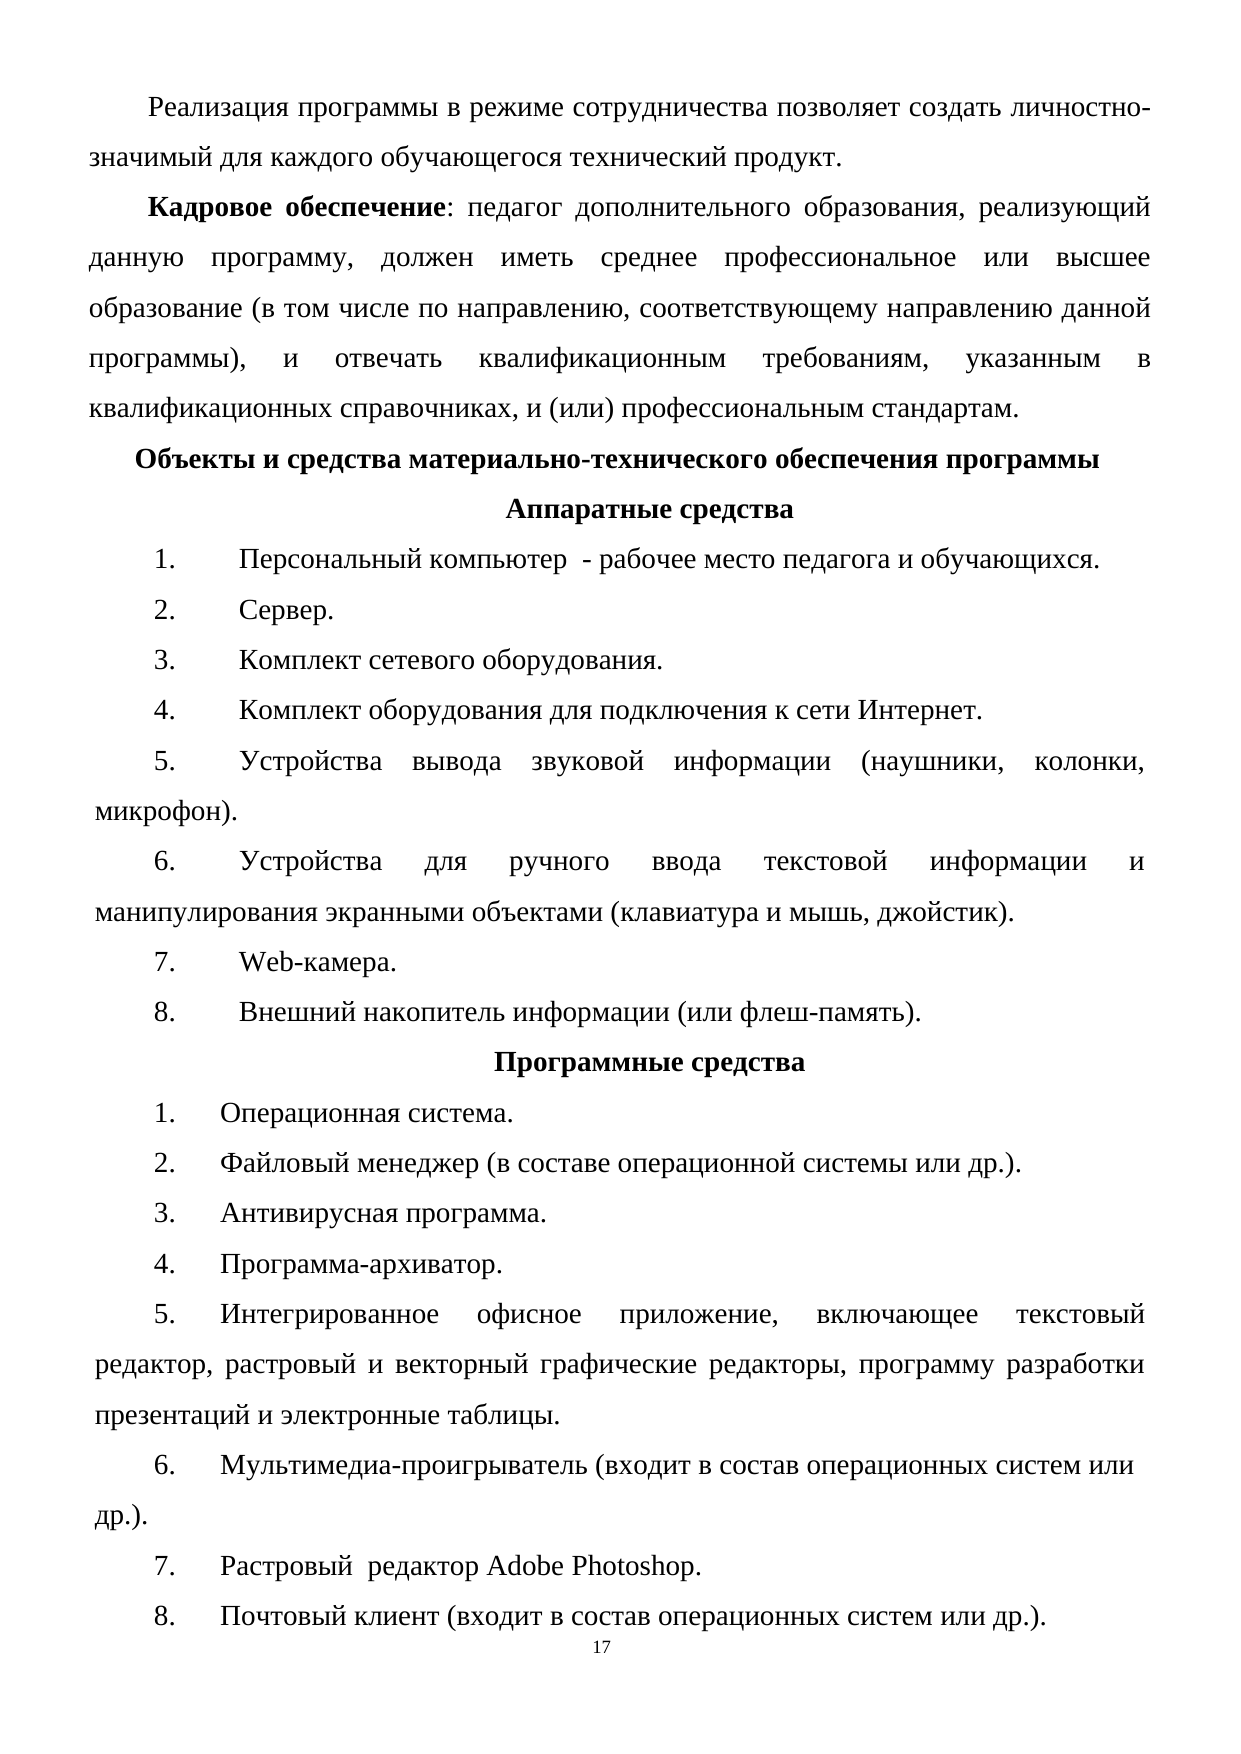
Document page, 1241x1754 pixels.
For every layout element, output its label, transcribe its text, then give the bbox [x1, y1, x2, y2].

list Сервер. [94, 592, 1146, 625]
text Объекты и средства материально-технического обеспечения программы [89, 441, 1146, 474]
list Персональный компьютер - рабочее место педагога и обучающихся. [94, 541, 1146, 575]
list Внешний накопитель информации (или флеш-память). [94, 994, 1146, 1028]
text Кадровое обеспечение: педагог дополнительного образования, реализующий данную программу, должен иметь среднее профессиональное или высшее образование (в том числе по направлению, соответствующему направлению данной программы), и отвечать квалификационным требованиям, указанным в квалификационных справочниках, и (или) профессиональным стандартам. [89, 189, 1152, 424]
text Аппаратные средства [94, 491, 1146, 525]
list Растровый редактор Adobe Photoshop. [94, 1548, 1146, 1581]
list Комплект оборудования для подключения к сети Интернет. [94, 692, 1146, 726]
list Устройства для ручного ввода текстовой информации и манипулирования экранными объектами (клавиатура и мышь, джойстик). [94, 843, 1146, 927]
text Реализация программы в режиме сотрудничества позволяет создать личностно-значимый для каждого обучающегося технический продукт. [89, 89, 1152, 172]
list Интегрированное офисное приложение, включающее текстовый редактор, растровый и векторный графические редакторы, программу разработки презентаций и электронные таблицы. [94, 1296, 1146, 1430]
list Антивирусная программа. [94, 1196, 1146, 1229]
list Программа-архиватор. [94, 1246, 1146, 1279]
list Web-камера. [94, 944, 1146, 977]
list Мультимедиа-проигрыватель (входит в состав операционных систем или др.). [94, 1447, 1146, 1531]
list Операционная система. [94, 1095, 1146, 1128]
list Устройства вывода звуковой информации (наушники, колонки, микрофон). [94, 743, 1146, 827]
list Почтовый клиент (входит в состав операционных систем или др.). [94, 1598, 1146, 1632]
text Программные средства [94, 1044, 1146, 1078]
list Файловый менеджер (в составе операционной системы или др.). [94, 1145, 1146, 1179]
list Комплект сетевого оборудования. [94, 642, 1146, 676]
